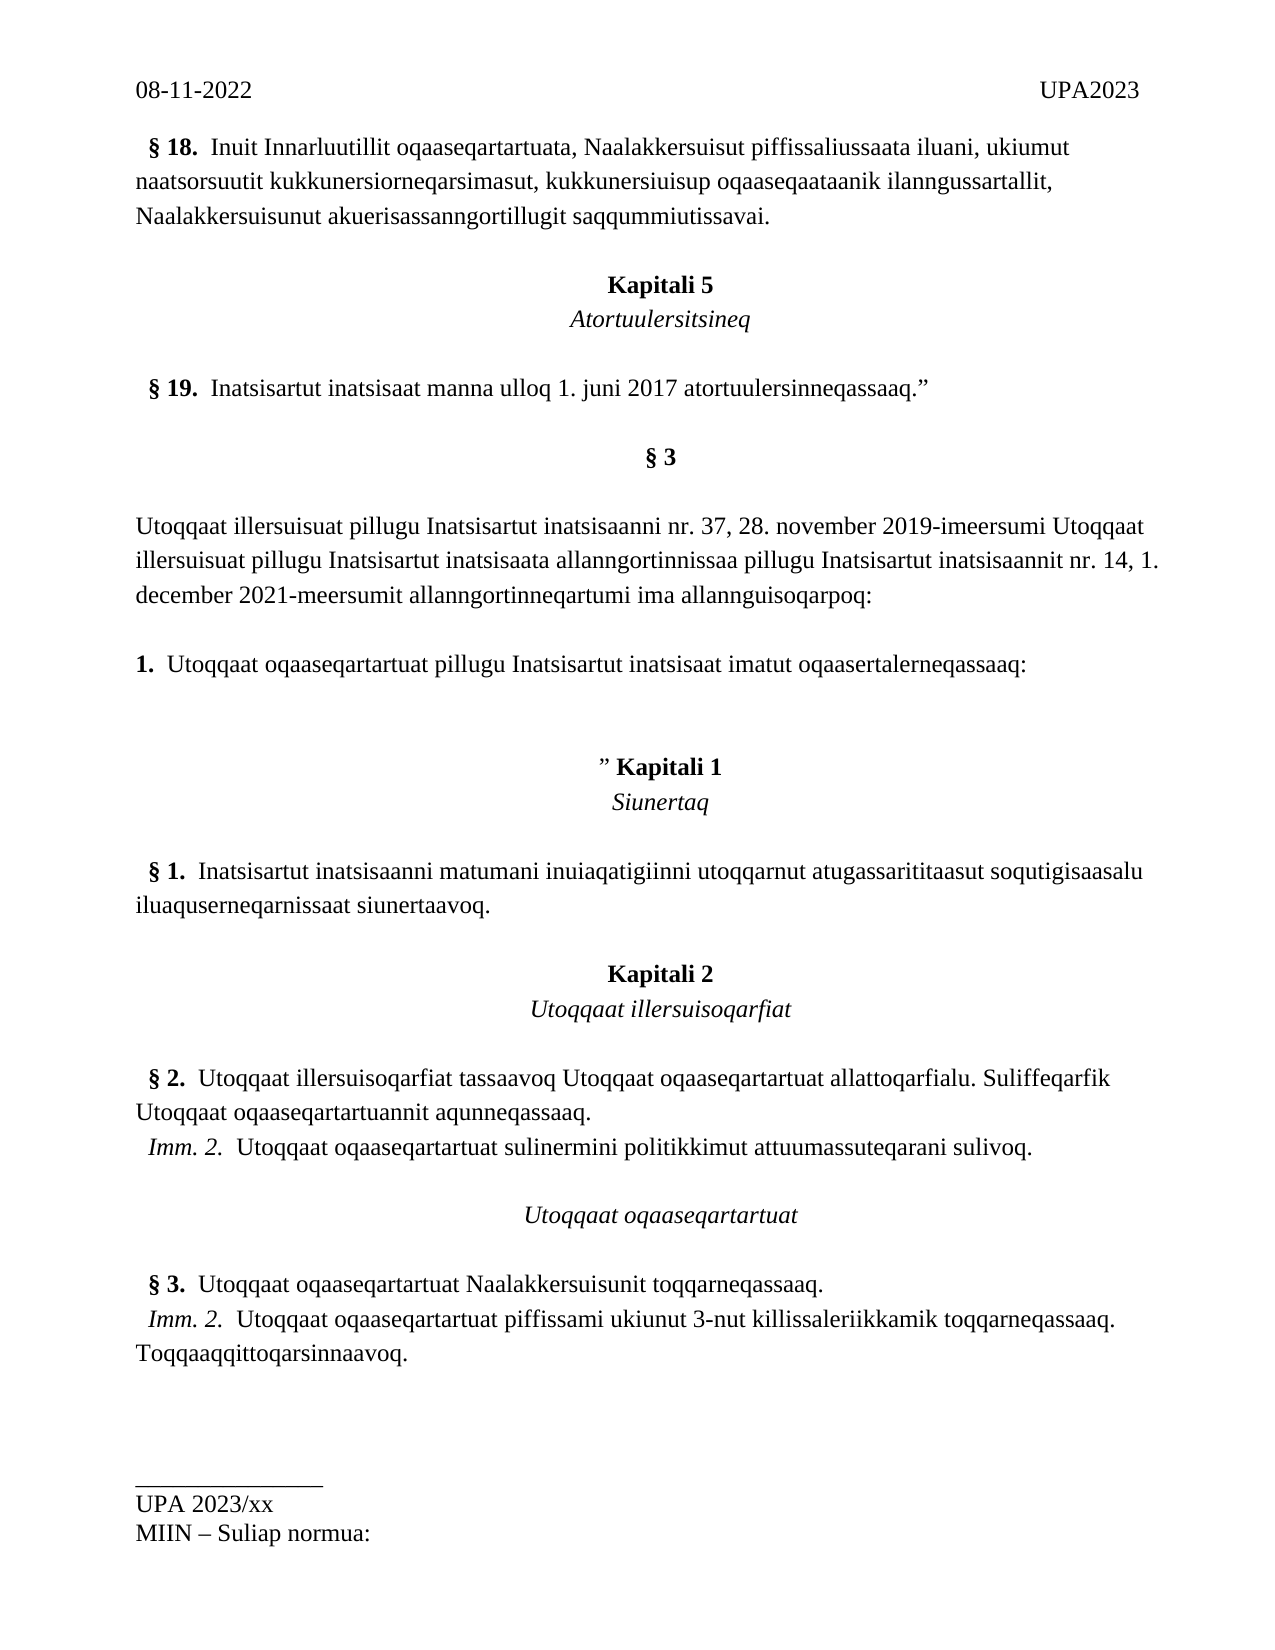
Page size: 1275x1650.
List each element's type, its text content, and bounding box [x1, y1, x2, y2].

text Utoqqaat illersuisuat pillugu Inatsisartut inatsisaanni nr. 37, 28. november 2019-imeersumi Utoqqaat illersuisuat pillugu Inatsisartut inatsisaata allanngortinnissaa pillugu Inatsisartut inatsisaannit nr. 14, 1. december 2021-meersumit allanngortinneqartumi ima allannguisoqarpoq: [135, 511, 1185, 609]
text Siunertaq [135, 787, 1185, 816]
text Utoqqaat oqaaseqartartuat [135, 1201, 1185, 1229]
text Kapitali 2 Utoqqaat illersuisoqarfiat [135, 959, 1185, 1022]
text 1. Utoqqaat oqaaseqartartuat pillugu Inatsisartut inatsisaat imatut oqaasertalerneqassaaq: [135, 649, 1185, 678]
text § 19. Inatsisartut inatsisaat manna ulloq 1. juni 2017 atortuulersinneqassaaq.” [135, 373, 1185, 402]
text § 3. Utoqqaat oqaaseqartartuat Naalakkersuisunit toqqarneqassaaq. [135, 1269, 1185, 1298]
text § 3 [135, 442, 1185, 471]
text § 1. Inatsisartut inatsisaanni matumani inuiaqatigiinni utoqqarnut atugassarititaasut soqutigisaasalu iluaquserneqarnissaat siunertaavoq. [135, 856, 1185, 919]
text Imm. 2. Utoqqaat oqaaseqartartuat piffissami ukiunut 3-nut killissaleriikkamik toqqarneqassaaq. Toqqaaqqittoqarsinnaavoq. [135, 1304, 1185, 1367]
text Kapitali 5 Atortuulersitsineq [135, 235, 1185, 333]
text § 2. Utoqqaat illersuisoqarfiat tassaavoq Utoqqaat oqaaseqartartuat allattoqarfialu. Suliffeqarfik Utoqqaat oqaaseqartartuannit aqunneqassaaq. [135, 1063, 1185, 1126]
text § 18. Inuit Innarluutillit oqaaseqartartuata, Naalakkersuisut piffissaliussaata iluani, ukiumut naatsorsuutit kukkunersiorneqarsimasut, kukkunersiuisup oqaaseqaataanik ilanngussartallit, Naalakkersuisunut akuerisassanngortillugit saqqummiutissavai. [135, 132, 1185, 229]
text ” Kapitali 1 [135, 752, 1185, 781]
text Imm. 2. Utoqqaat oqaaseqartartuat sulinermini politikkimut attuumassuteqarani sulivoq. [135, 1132, 1185, 1160]
